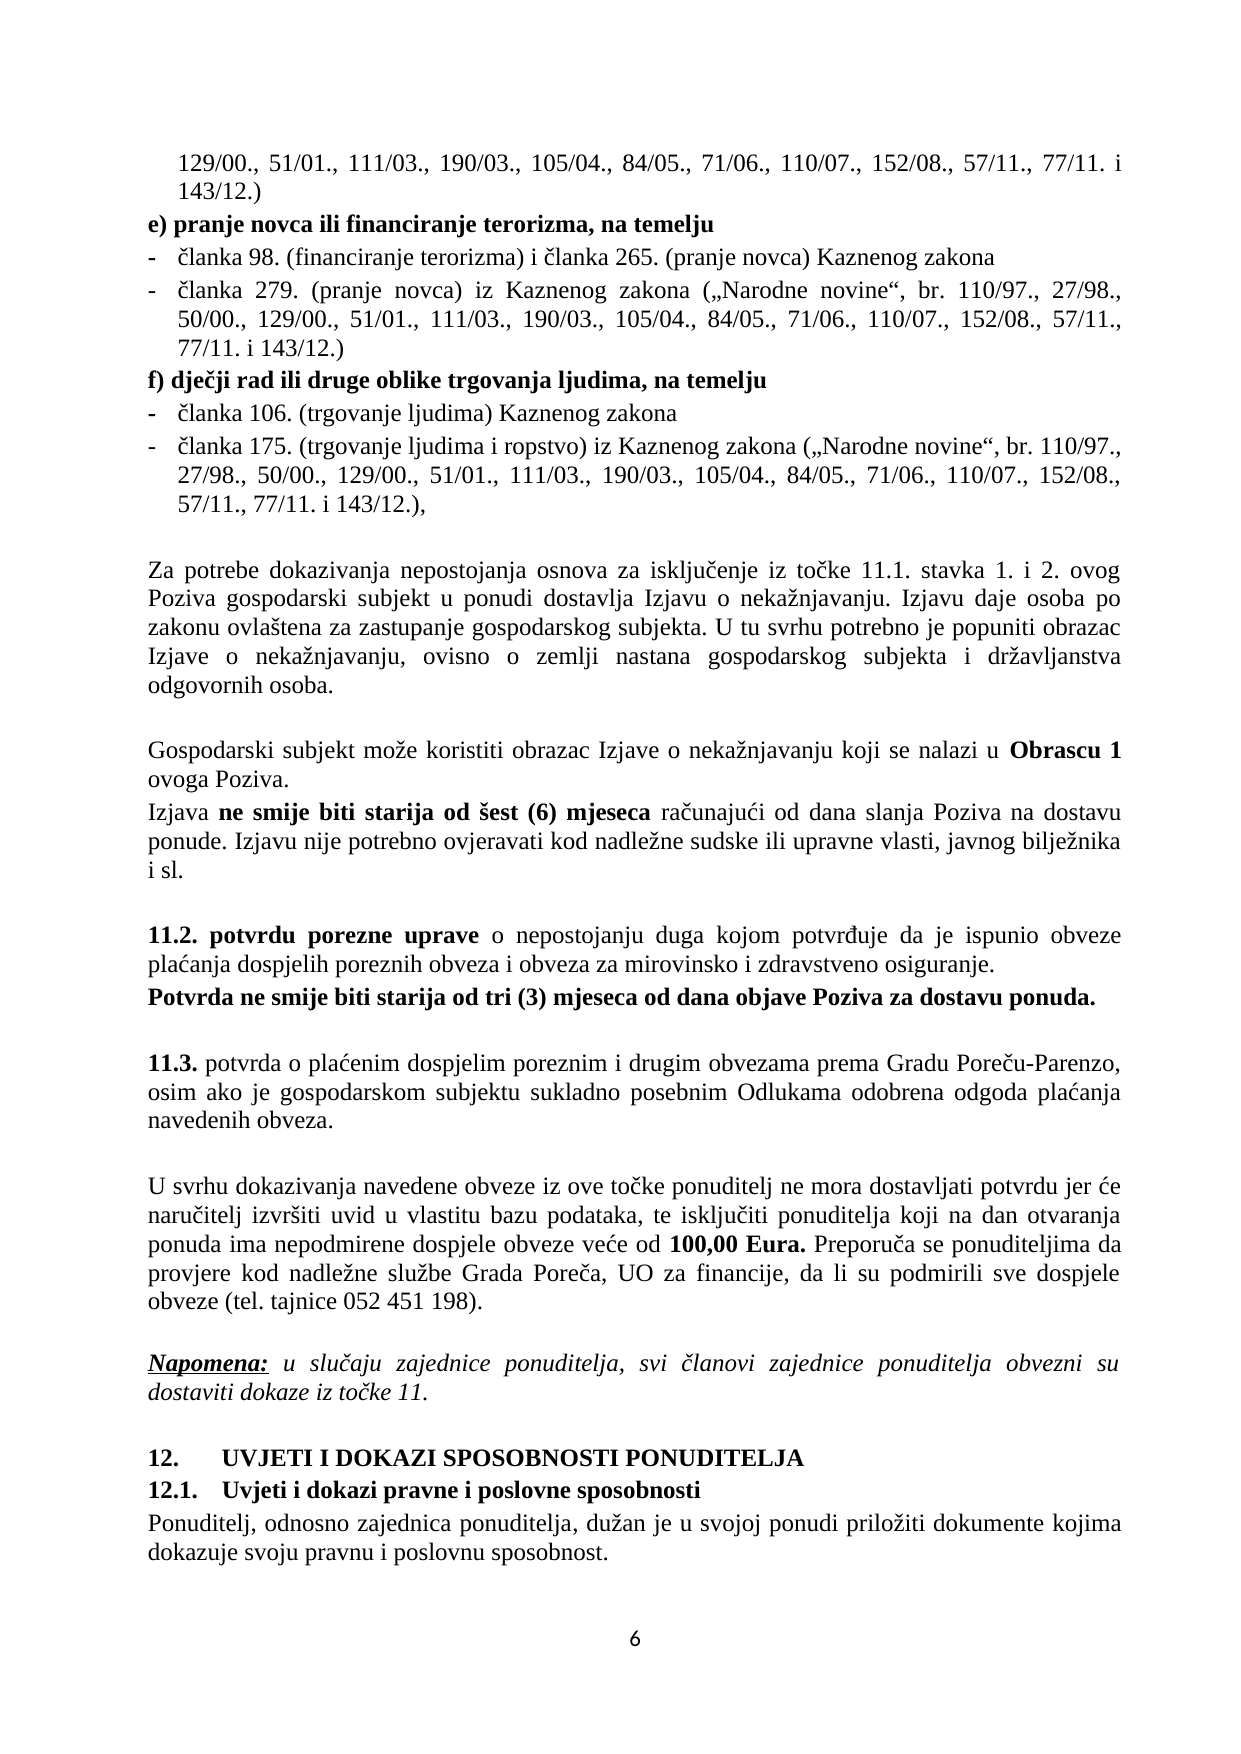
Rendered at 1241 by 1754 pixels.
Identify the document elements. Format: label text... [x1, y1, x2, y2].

text - članka 98. (financiranje terorizma) i članka 265. (pranje novca) Kaznenog zakona [148, 242, 1123, 271]
text - članka 279. (pranje novca) iz Kaznenog zakona („Narodne novine“, br. 110/97., 27/98., 50/00., 129/00., 51/01., 111/03., 190/03., 105/04., 84/05., 71/06., 110/07., 152/08., 57/11., 77/11. i 143/12.) [148, 275, 1123, 361]
text Izjava ne smije biti starija od šest (6) mjeseca računajući od dana slanja Poziva na dostavu ponude. Izjavu nije potrebno ovjeravati kod nadležne sudske ili upravne vlasti, javnog bilježnika i sl. [148, 797, 1122, 883]
text Za potrebe dokazivanja nepostojanja osnova za isključenje iz točke 11.1. stavka 1. i 2. ovog Poziva gospodarski subjekt u ponudi dostavlja Izjavu o nekažnjavanju. Izjavu daje osoba po zakonu ovlaštena za zastupanje gospodarskog subjekta. U tu svrhu potrebno je popuniti obrazac Izjave o nekažnjavanju, ovisno o zemlji nastana gospodarskog subjekta i državljanstva odgovornih osoba. [148, 555, 1122, 698]
text Gospodarski subjekt može koristiti obrazac Izjave o nekažnjavanju koji se nalazi u Obrascu 1 ovoga Poziva. [148, 736, 1122, 793]
text - članka 175. (trgovanje ljudima i ropstvo) iz Kaznenog zakona („Narodne novine“, br. 110/97., 27/98., 50/00., 129/00., 51/01., 111/03., 190/03., 105/04., 84/05., 71/06., 110/07., 152/08., 57/11., 77/11. i 143/12.), [148, 431, 1122, 518]
text 11.2. potvrdu porezne uprave o nepostojanju duga kojom potvrđuje da je ispunio obveze plaćanja dospjelih poreznih obveza i obveza za mirovinsko i zdravstveno osiguranje. [148, 921, 1122, 978]
text Ponuditelj, odnosno zajednica ponuditelja, dužan je u svojoj ponudi priložiti dokumente kojima dokazuje svoju pravnu i poslovnu sposobnost. [148, 1508, 1122, 1566]
text Napomena: u slučaju zajednice ponuditelja, svi članovi zajednice ponuditelja obvezni su dostaviti dokaze iz točke 11. [148, 1348, 1122, 1406]
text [148, 148, 1123, 205]
text Potvrda ne smije biti starija od tri (3) mjeseca od dana objave Poziva za dostavu ponuda. [148, 982, 1122, 1011]
text f) dječji rad ili druge oblike trgovanja ljudima, na temelju [148, 366, 1123, 394]
text U svrhu dokazivanja navedene obveze iz ove točke ponuditelj ne mora dostavljati potvrdu jer će naručitelj izvršiti uvid u vlastitu bazu podataka, te isključiti ponuditelja koji na dan otvaranja ponuda ima nepodmirene dospjele obveze veće od 100,00 Eura. Preporuča se ponuditeljima da provjere kod nadležne službe Grada Poreča, UO za financije, da li su podmirili sve dospjele obveze (tel. tajnice 052 451 198). [148, 1171, 1122, 1315]
list 11.3. potvrda o plaćenim dospjelim poreznim i drugim obvezama prema Gradu Poreču-Parenzo, osim ako je gospodarskom subjektu sukladno posebnim Odlukama odobrena odgoda plaćanja navedenih obveza. [148, 1048, 1122, 1134]
list Uvjeti i dokazi pravne i poslovne sposobnosti [148, 1476, 1122, 1504]
text e) pranje novca ili financiranje terorizma, na temelju [148, 209, 1123, 238]
text - članka 106. (trgovanje ljudima) Kaznenog zakona [148, 398, 1123, 427]
subtitle UVJETI I DOKAZI SPOSOBNOSTI PONUDITELJA [148, 1443, 1122, 1471]
